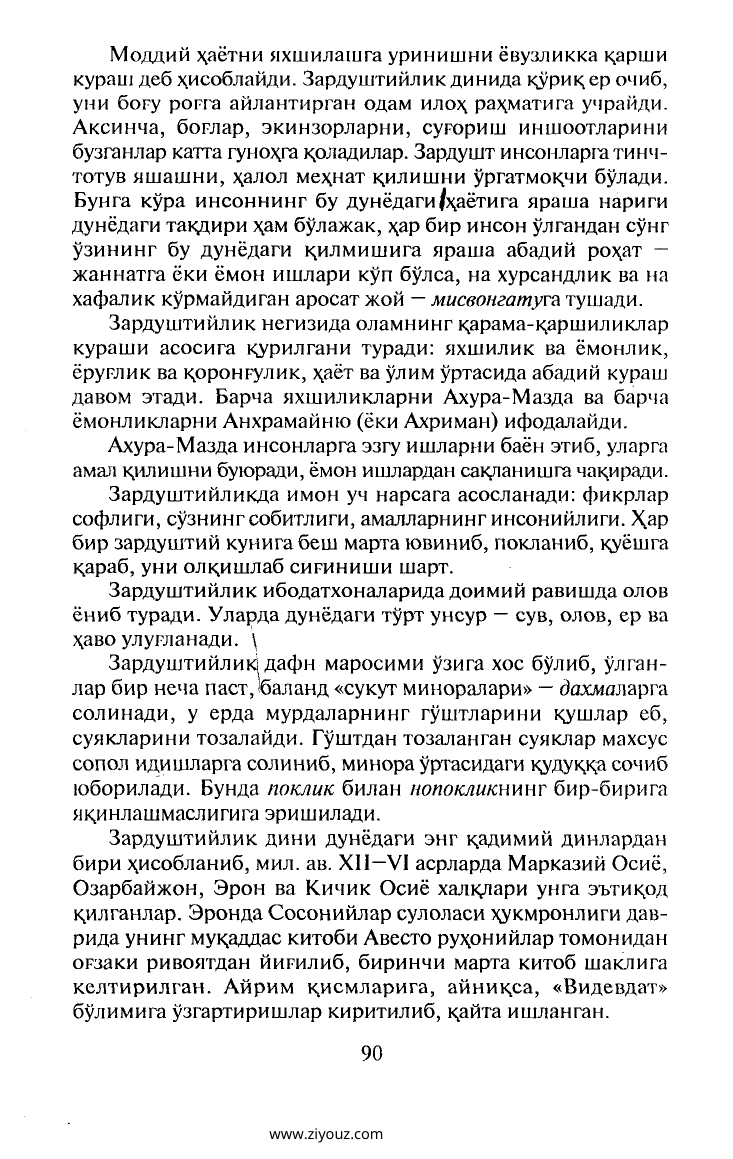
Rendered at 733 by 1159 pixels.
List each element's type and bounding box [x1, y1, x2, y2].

picture [24, 46, 669, 1124]
